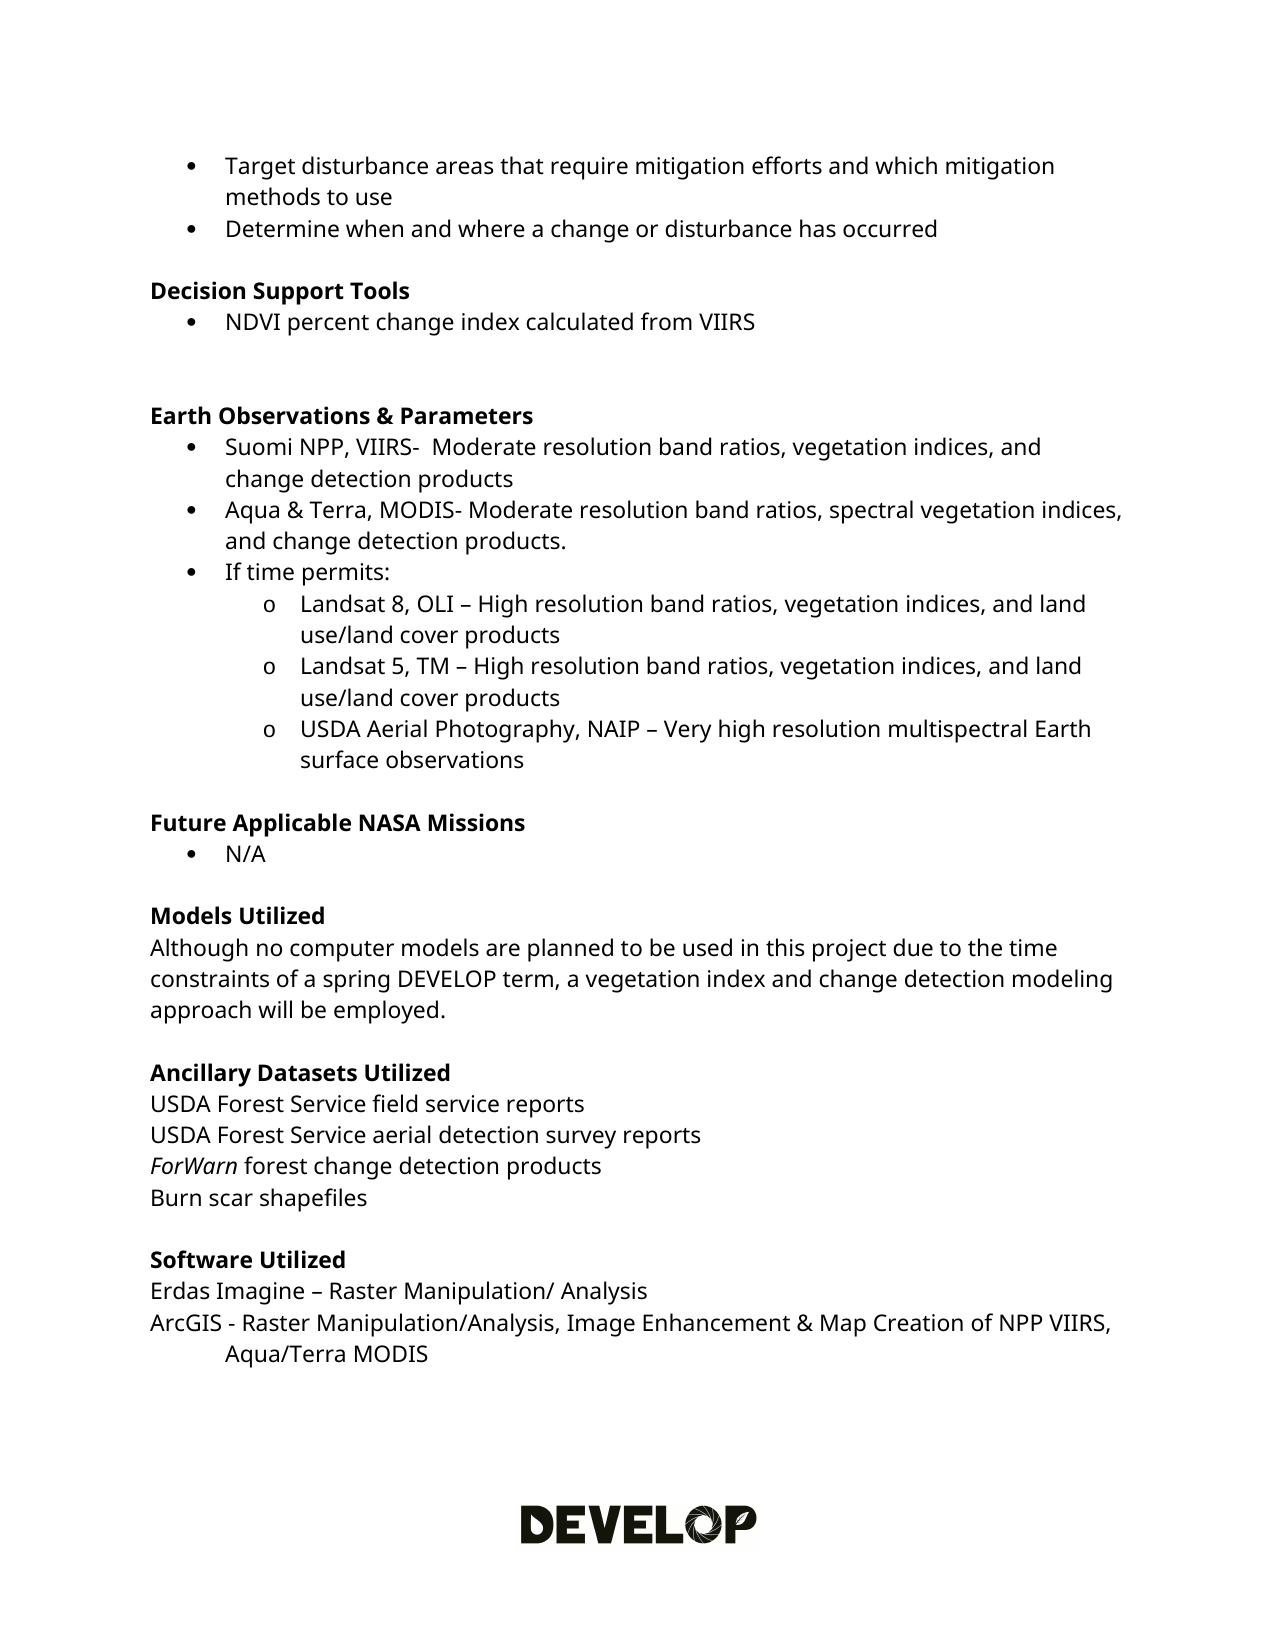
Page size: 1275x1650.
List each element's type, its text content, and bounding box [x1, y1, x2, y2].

picture [514, 1503, 761, 1551]
list Determine when and where a change or disturbance has occurred [187, 212, 1125, 244]
text Models Utilized [150, 900, 1125, 932]
list Aqua & Terra, MODIS- Moderate resolution band ratios, spectral vegetation indices, and change detection products. [187, 494, 1125, 556]
text Decision Support Tools [150, 275, 1125, 306]
list Target disturbance areas that require mitigation efforts and which mitigation methods to use [187, 150, 1125, 212]
text ArcGIS - Raster Manipulation/Analysis, Image Enhancement & Map Creation of NPP VIIRS, Aqua/Terra MODIS [150, 1307, 1125, 1369]
text Although no computer models are planned to be used in this project due to the time constraints of a spring DEVELOP term, a vegetation index and change detection modeling approach will be employed. [150, 932, 1125, 1025]
list Suomi NPP, VIIRS- Moderate resolution band ratios, vegetation indices, and change detection products [187, 431, 1125, 494]
list USDA Aerial Photography, NAIP – Very high resolution multispectral Earth surface observations [262, 713, 1125, 775]
text Software Utilized [150, 1244, 1125, 1275]
list NDVI percent change index calculated from VIIRS [187, 306, 1125, 337]
list Landsat 8, OLI – High resolution band ratios, vegetation indices, and land use/land cover products [262, 587, 1125, 650]
text Erdas Imagine – Raster Manipulation/ Analysis [150, 1275, 1125, 1307]
text USDA Forest Service field service reports USDA Forest Service aerial detection survey reports ForWarn forest change detection products Burn scar shapefiles [150, 1088, 1125, 1213]
text Future Applicable NASA Missions [150, 807, 1125, 838]
list If time permits: [187, 556, 1125, 587]
text Ancillary Datasets Utilized [150, 1057, 1125, 1088]
text Earth Observations & Parameters [150, 400, 1125, 431]
list Landsat 5, TM – High resolution band ratios, vegetation indices, and land use/land cover products [262, 650, 1125, 713]
list N/A [187, 838, 1125, 869]
